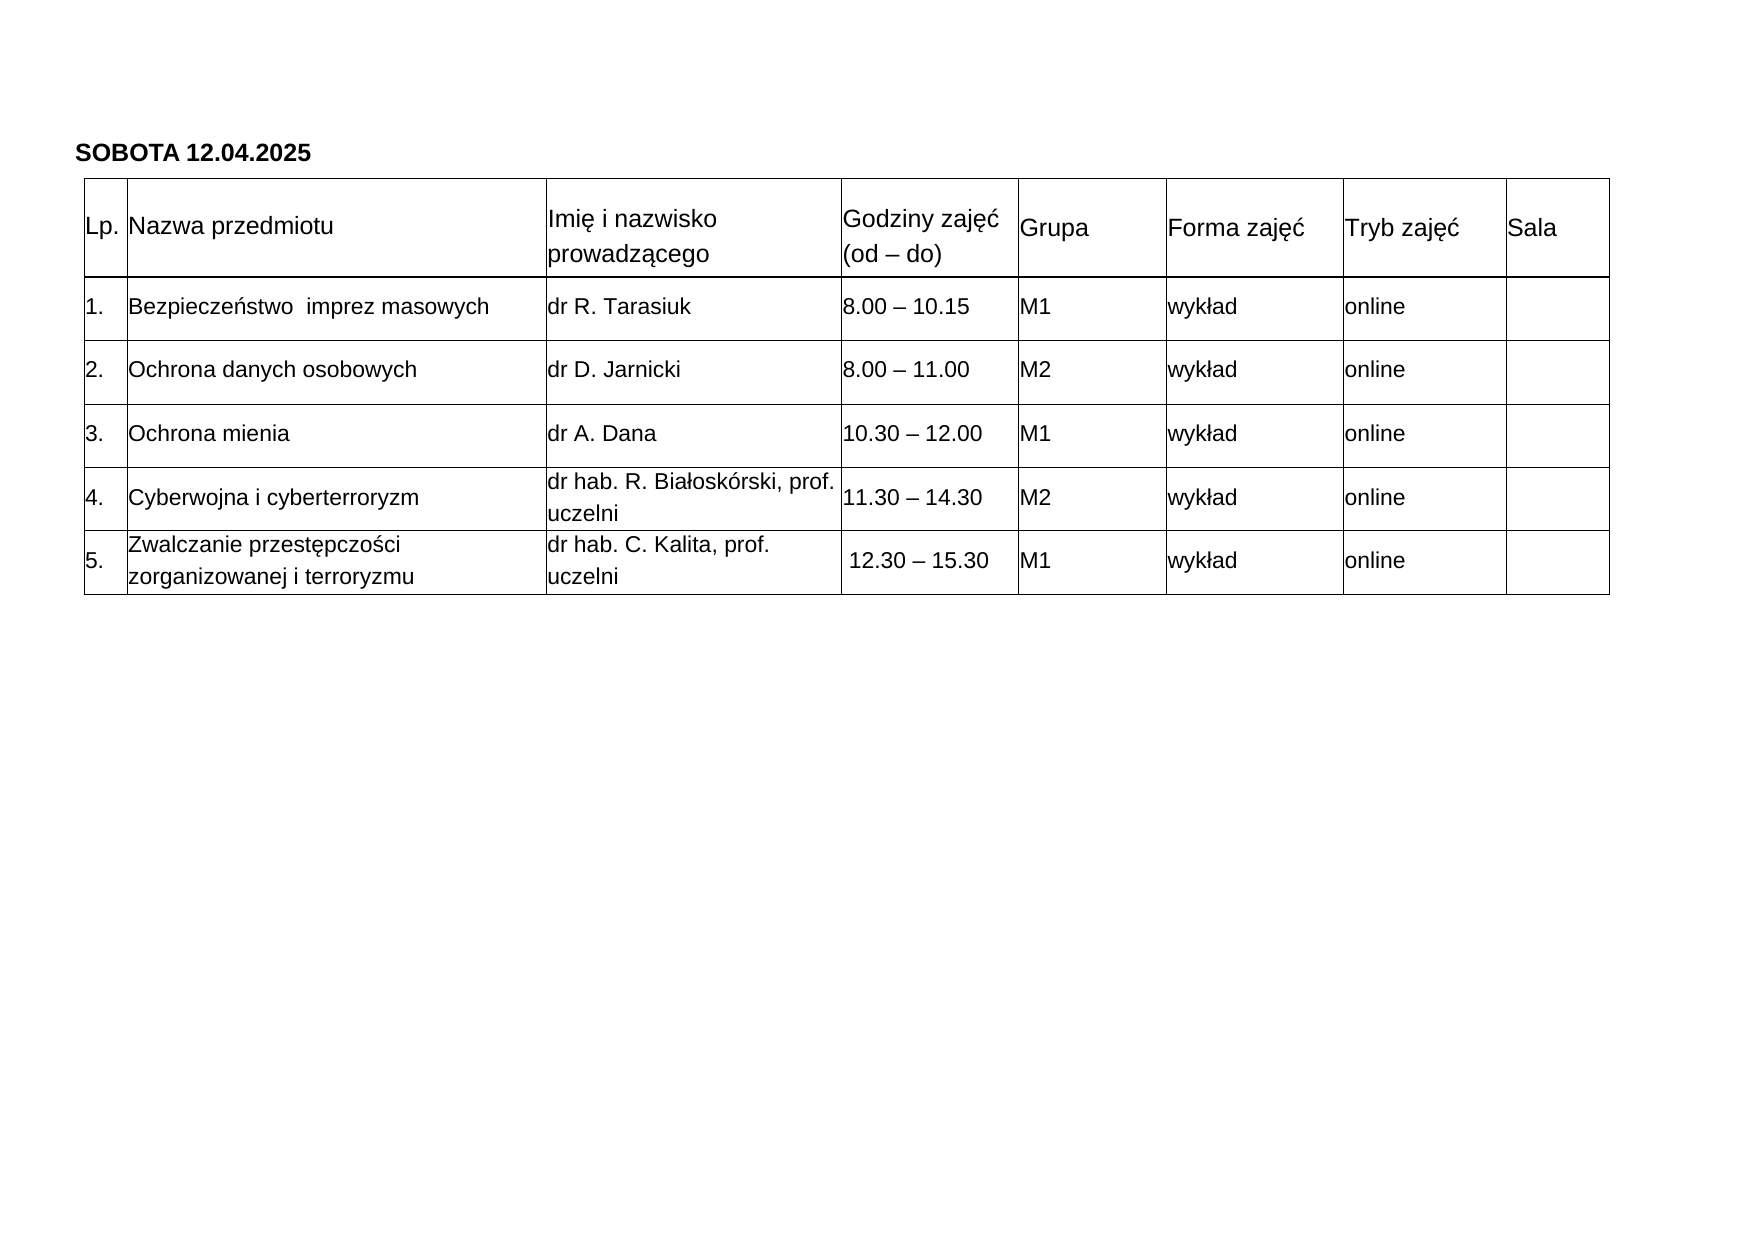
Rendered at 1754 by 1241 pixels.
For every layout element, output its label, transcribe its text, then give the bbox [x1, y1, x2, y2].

table_cell online [1344, 468, 1506, 530]
table_cell online [1344, 341, 1506, 403]
table_cell 1. [85, 278, 127, 340]
table_cell 8.00 – 11.00 [842, 341, 1018, 403]
table_cell 3. [85, 405, 127, 467]
table_header Tryb zajęć [1344, 179, 1506, 276]
table_header Imię i nazwisko prowadzącego [547, 179, 841, 276]
table_cell 5. [85, 531, 127, 594]
table_cell wykład [1167, 278, 1343, 340]
table_cell wykład [1167, 405, 1343, 467]
table_header Grupa [1019, 179, 1166, 276]
table_cell Cyberwojna i cyberterroryzm [128, 468, 546, 530]
table_cell M2 [1019, 341, 1166, 403]
table_cell 4. [85, 468, 127, 530]
table_cell 11.30 – 14.30 [842, 468, 1018, 530]
subtitle SOBOTA 12.04.2025 [75, 137, 1679, 166]
table_cell dr A. Dana [547, 405, 841, 467]
table_cell Ochrona danych osobowych [128, 341, 546, 403]
table_cell [1507, 341, 1609, 403]
table_header Sala [1507, 179, 1609, 276]
table_cell 12.30 – 15.30 [842, 531, 1018, 594]
table_cell wykład [1167, 468, 1343, 530]
table_cell dr hab. C. Kalita, prof. uczelni [547, 531, 841, 594]
table_cell [1507, 405, 1609, 467]
table_cell 8.00 – 10.15 [842, 278, 1018, 340]
table_cell [1507, 278, 1609, 340]
table_cell Zwalczanie przestępczości zorganizowanej i terroryzmu [128, 531, 546, 594]
table_cell Bezpieczeństwo imprez masowych [128, 278, 546, 340]
table_cell dr hab. R. Białoskórski, prof. uczelni [547, 468, 841, 530]
table_cell dr D. Jarnicki [547, 341, 841, 403]
table_cell online [1344, 405, 1506, 467]
table_cell wykład [1167, 341, 1343, 403]
table_cell Ochrona mienia [128, 405, 546, 467]
table_cell 2. [85, 341, 127, 403]
table_cell wykład [1167, 531, 1343, 594]
table_cell M2 [1019, 468, 1166, 530]
table_cell M1 [1019, 405, 1166, 467]
table_cell 10.30 – 12.00 [842, 405, 1018, 467]
table_cell [1507, 531, 1609, 594]
table_cell [1507, 468, 1609, 530]
table_header Lp. [85, 179, 127, 276]
table_cell online [1344, 531, 1506, 594]
table_cell M1 [1019, 531, 1166, 594]
table_cell M1 [1019, 278, 1166, 340]
table_header Nazwa przedmiotu [128, 179, 546, 276]
table_cell dr R. Tarasiuk [547, 278, 841, 340]
table_header Godziny zajęć (od – do) [842, 179, 1018, 276]
table_cell online [1344, 278, 1506, 340]
table_header Forma zajęć [1167, 179, 1343, 276]
